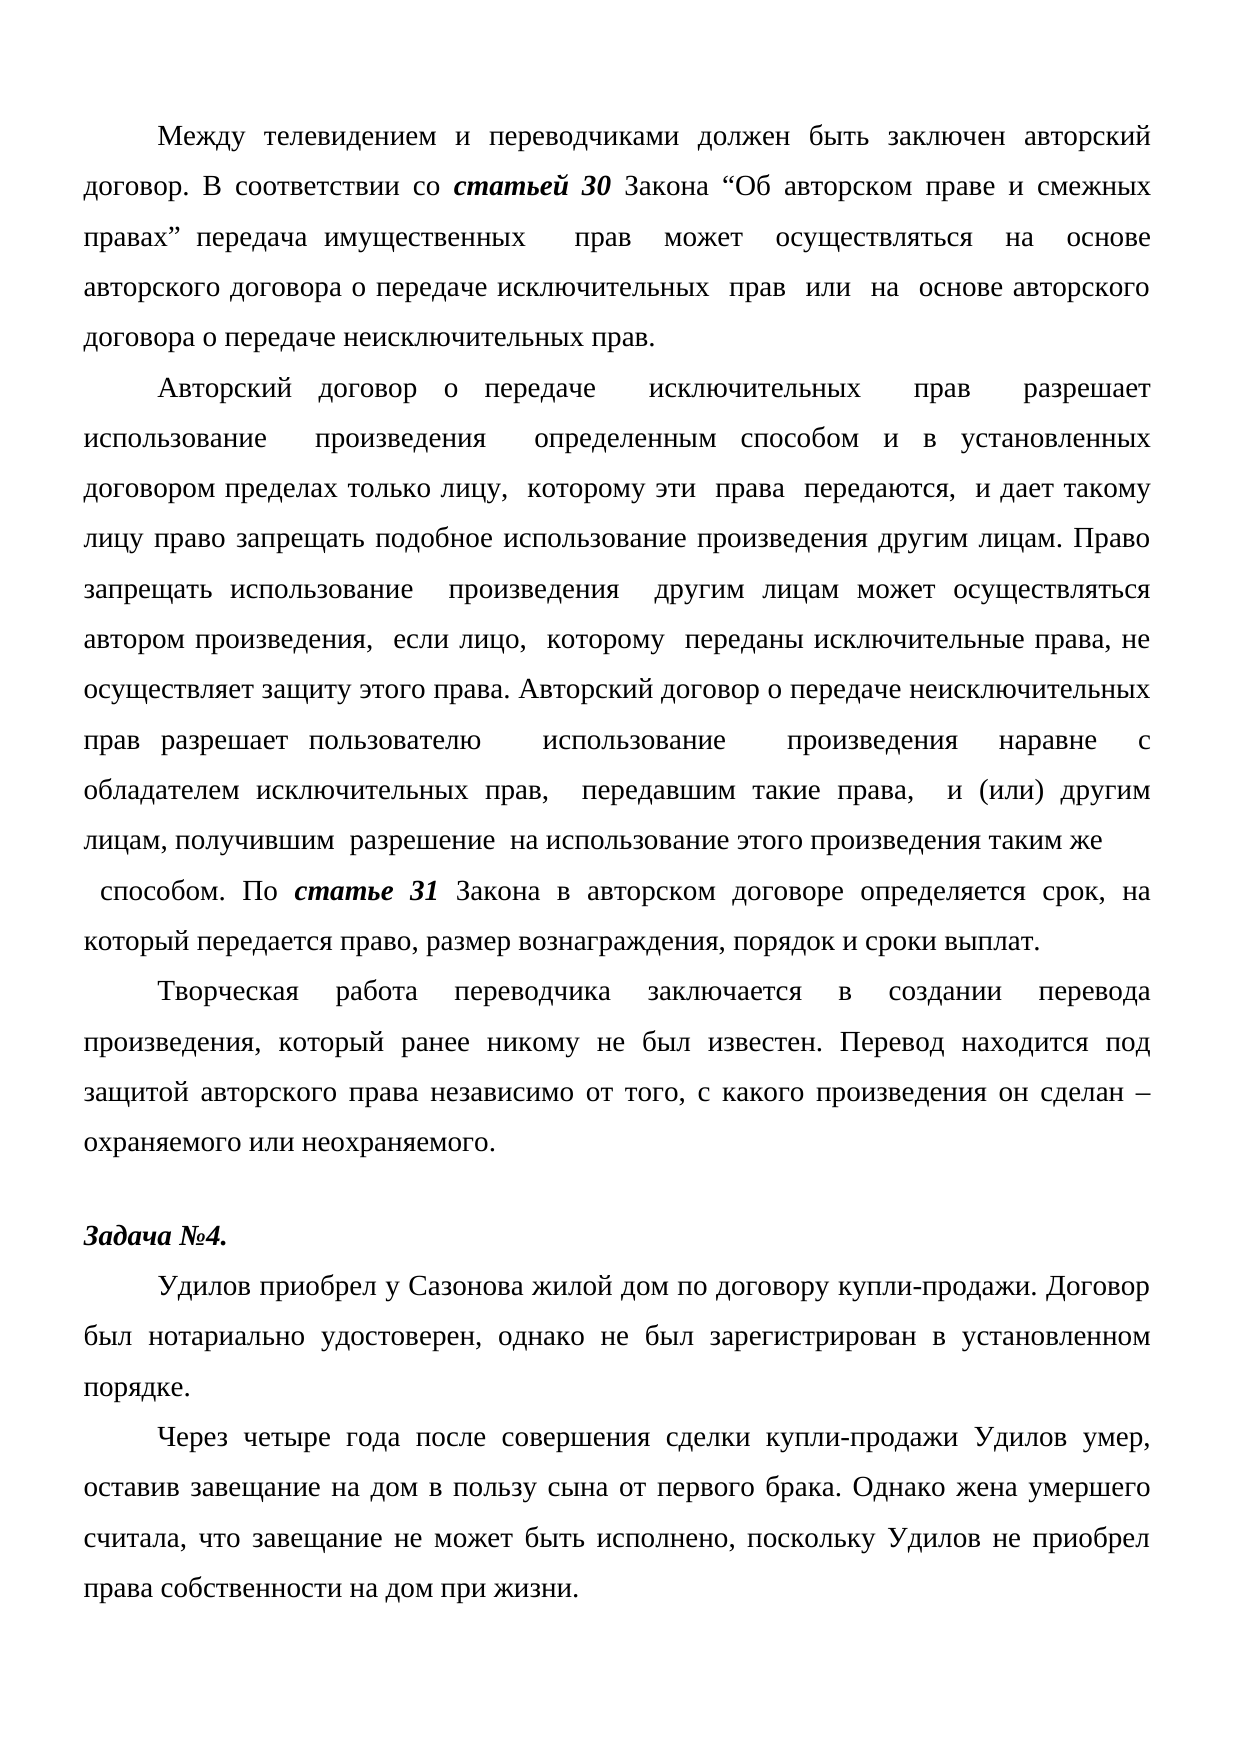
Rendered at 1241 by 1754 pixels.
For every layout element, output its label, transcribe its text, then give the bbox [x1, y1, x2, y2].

text Творческая работа переводчика заключается в создании перевода произведения, который ранее никому не был известен. Перевод находится под защитой авторского права независимо от того, с какого произведения он сделан – охраняемого или неохраняемого. [83, 973, 1152, 1158]
text Между телевидением и переводчиками должен быть заключен авторский договор. В соответствии со статьей 30 Закона “Об авторском праве и смежных правах” передача имущественных прав может осуществляться на основе авторского договора о передаче исключительных прав или на основе авторского договора о передаче неисключительных прав. [83, 118, 1152, 353]
text Задача №4. [83, 1218, 1152, 1251]
text Удилов приобрел у Сазонова жилой дом по договору купли-продажи. Договор был нотариально удостоверен, однако не был зарегистрирован в установленном порядке. [83, 1268, 1152, 1402]
text Через четыре года после совершения сделки купли-продажи Удилов умер, оставив завещание на дом в пользу сына от первого брака. Однако жена умершего считала, что завещание не может быть исполнено, поскольку Удилов не приобрел права собственности на дом при жизни. [83, 1419, 1152, 1603]
text способом. По статье 31 Закона в авторском договоре определяется срок, на который передается право, размер вознаграждения, порядок и сроки выплат. [83, 873, 1152, 957]
text Авторский договор о передаче исключительных прав разрешает использование произведения определенным способом и в установленных договором пределах только лицу, которому эти права передаются, и дает такому лицу право запрещать подобное использование произведения другим лицам. Право запрещать использование произведения другим лицам может осуществляться автором произведения, если лицо, которому переданы исключительные права, не осуществляет защиту этого права. Авторский договор о передаче неисключительных прав разрешает пользователю использование произведения наравне с обладателем исключительных прав, передавшим такие права, и (или) другим лицам, получившим разрешение на использование этого произведения таким же [83, 370, 1152, 856]
